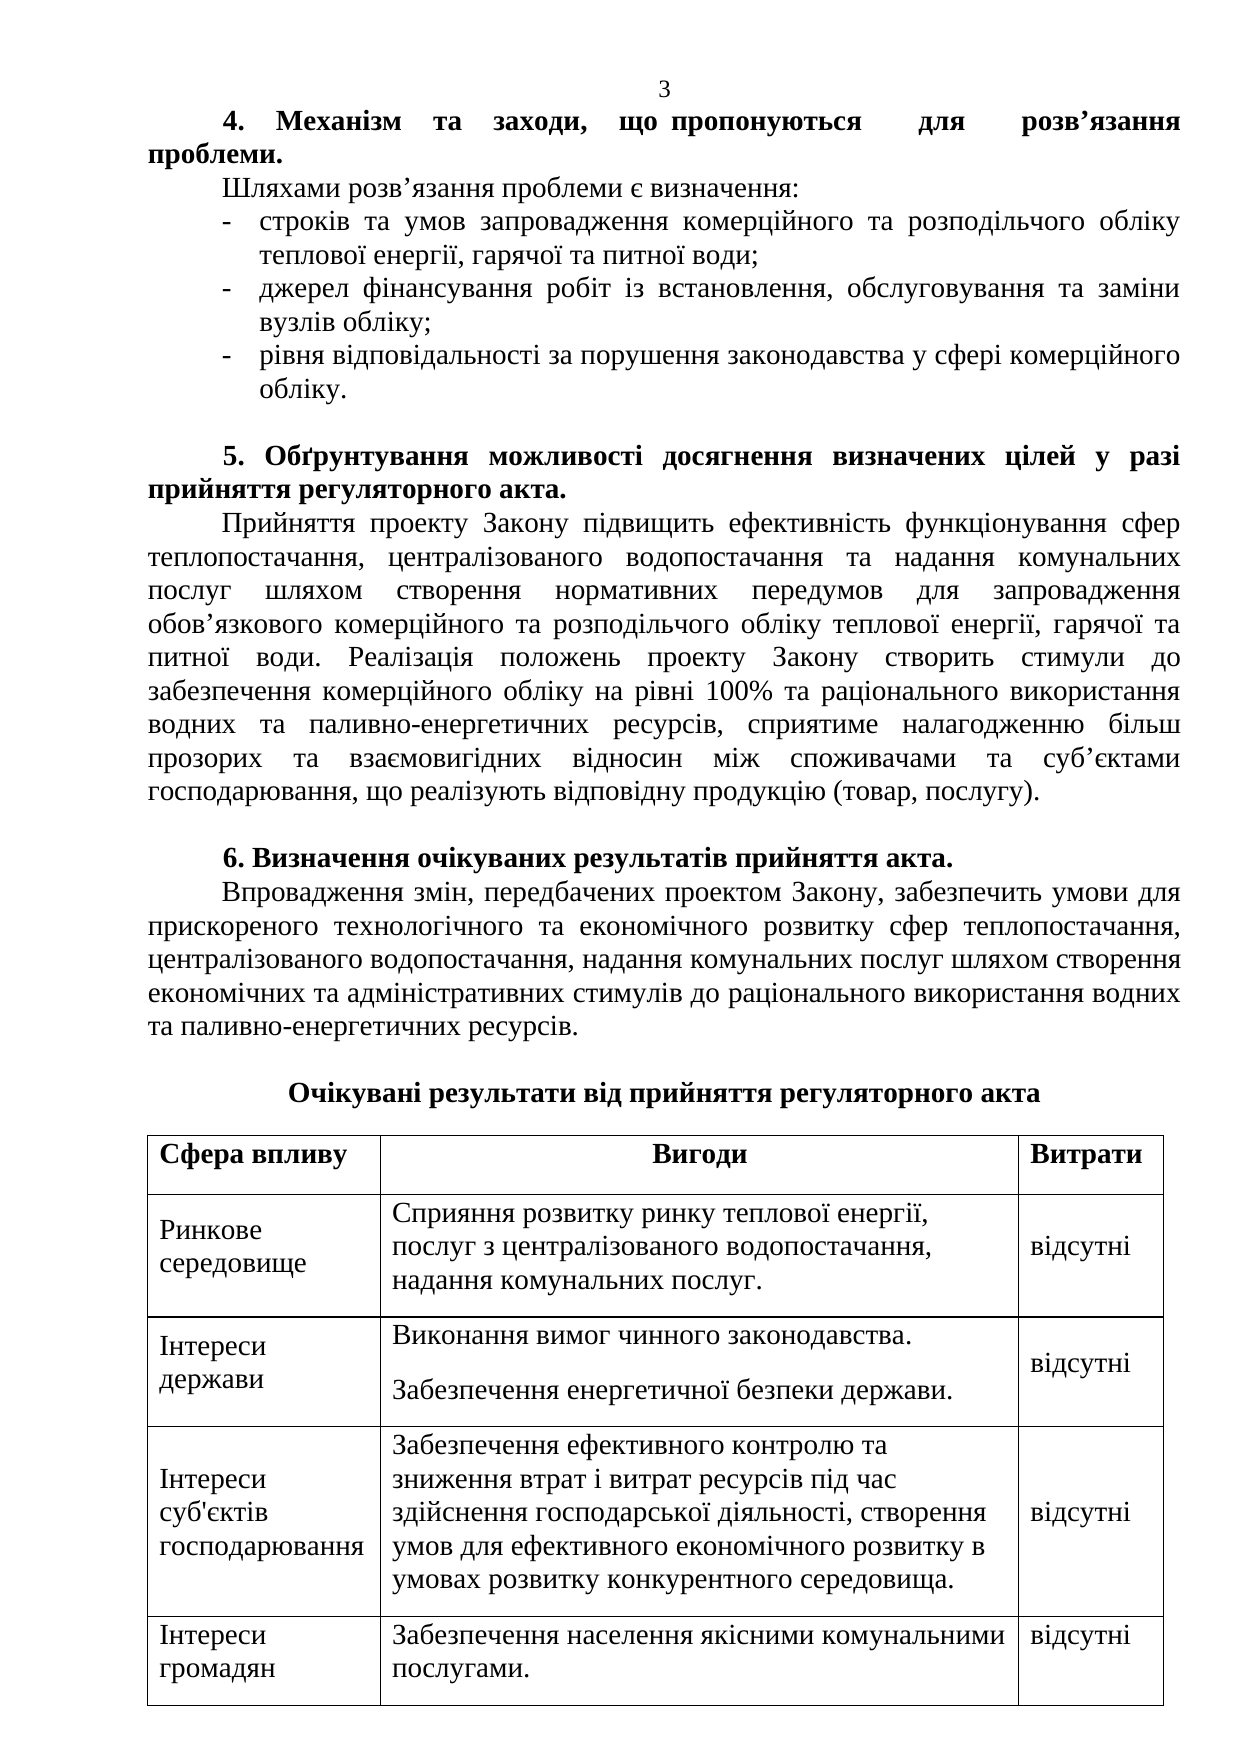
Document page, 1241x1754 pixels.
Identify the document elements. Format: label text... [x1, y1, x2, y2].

table_cell Виконання вимог чинного законодавства. Забезпечення енергетичної безпеки держави. [381, 1318, 1018, 1426]
table_cell відсутні [1019, 1318, 1163, 1426]
table_cell Забезпечення ефективного контролю та зниження втрат і витрат ресурсів під час здійснення господарської діяльності, створення умов для ефективного економічного розвитку в умовах розвитку конкурентного середовища. [381, 1427, 1018, 1616]
table_cell відсутні [1019, 1427, 1163, 1616]
table_cell Сприяння розвитку ринку теплової енергії, послуг з централізованого водопостачання, надання комунальних послуг. [381, 1195, 1018, 1316]
table_header Вигоди [381, 1136, 1018, 1194]
table_cell Інтереси громадян [148, 1617, 380, 1705]
table_cell відсутні [1019, 1195, 1163, 1316]
list строків та умов запровадження комерційного та розподільчого обліку теплової енергії, гарячої та питної води; [222, 203, 1181, 270]
table_header Сфера впливу [148, 1136, 380, 1194]
text Впровадження змін, передбачених проектом Закону, забезпечить умови для прискореного технологічного та економічного розвитку сфер теплопостачання, централізованого водопостачання, надання комунальних послуг шляхом створення економічних та адміністративних стимулів до раціонального використання водних та паливно-енергетичних ресурсів. [148, 874, 1181, 1042]
list джерел фінансування робіт із встановлення, обслуговування та заміни вузлів обліку; [222, 270, 1181, 337]
list рівня відповідальності за порушення законодавства у сфері комерційного обліку. [222, 337, 1181, 404]
text 5. Обґрунтування можливості досягнення визначених цілей у разі прийняття регуляторного акта. [148, 438, 1181, 505]
table_header Витрати [1019, 1136, 1163, 1194]
table_cell Ринкове середовище [148, 1195, 380, 1316]
text 4. Механізм та заходи, що пропонуються для розв’язання проблеми. [148, 103, 1181, 170]
text 6. Визначення очікуваних результатів прийняття акта. [148, 841, 1181, 874]
table_cell Інтереси держави [148, 1318, 380, 1426]
table_cell Інтереси суб'єктів господарювання [148, 1427, 380, 1616]
table_cell відсутні [1019, 1617, 1163, 1705]
text Очікувані результати від прийняття регуляторного акта [148, 1075, 1181, 1109]
text Прийняття проекту Закону підвищить ефективність функціонування сфер теплопостачання, централізованого водопостачання та надання комунальних послуг шляхом створення нормативних передумов для запровадження обов’язкового комерційного та розподільчого обліку теплової енергії, гарячої та питної води. Реалізація положень проекту Закону створить стимули до забезпечення комерційного обліку на рівні 100% та раціонального використання водних та паливно-енергетичних ресурсів, сприятиме налагодженню більш прозорих та взаємовигідних відносин між споживачами та суб’єктами господарювання, що реалізують відповідну продукцію (товар, послугу). [148, 505, 1181, 807]
text Шляхами розв’язання проблеми є визначення: [148, 170, 1181, 203]
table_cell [381, 1617, 1018, 1705]
